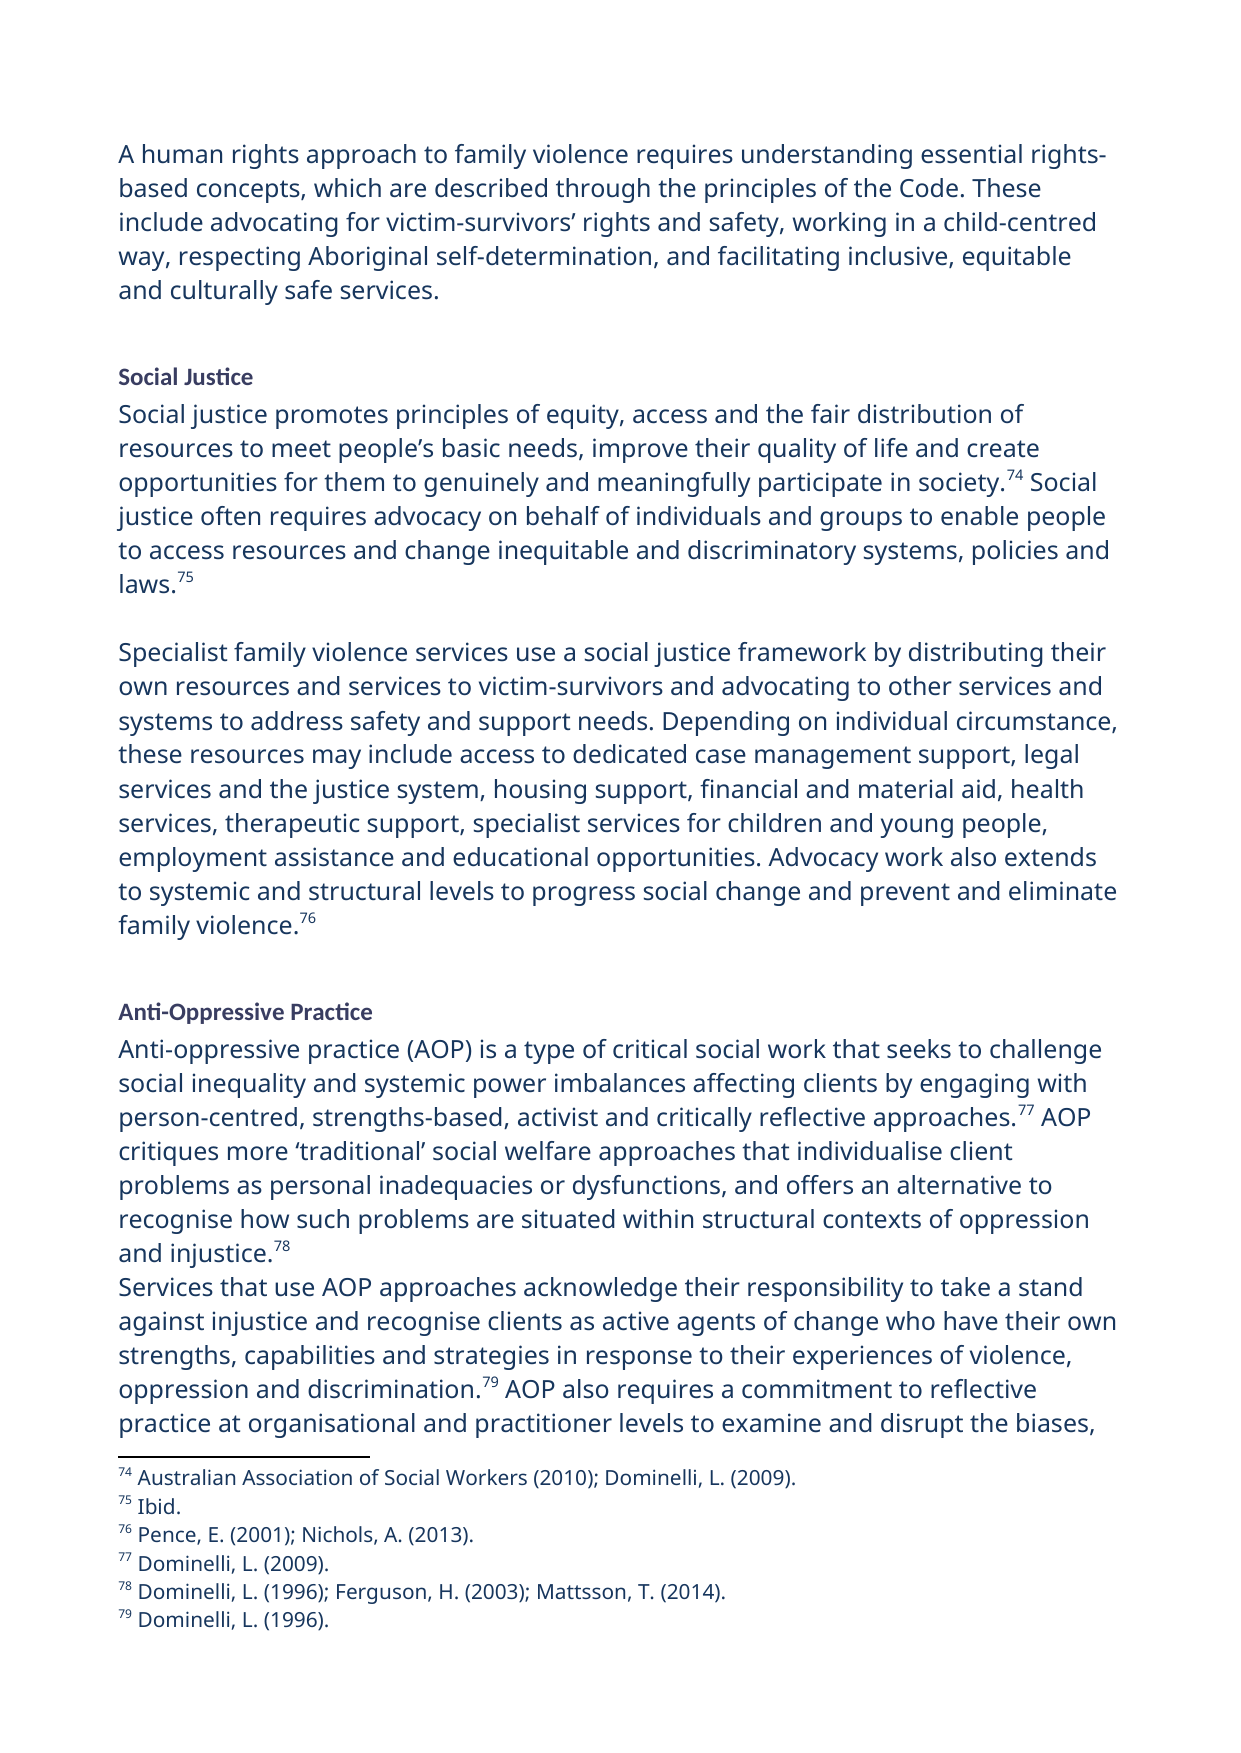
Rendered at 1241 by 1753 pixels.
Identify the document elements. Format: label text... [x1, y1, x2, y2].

text Specialist family violence services use a social justice framework by distributing their own resources and services to victim-survivors and advocating to other services and systems to address safety and support needs. Depending on individual circumstance, these resources may include access to dedicated case management support, legal services and the justice system, housing support, financial and material aid, health services, therapeutic support, specialist services for children and young people, employment assistance and educational opportunities. Advocacy work also extends to systemic and structural levels to progress social change and prevent and eliminate family violence. [118, 635, 1122, 942]
text Social justice promotes principles of equity, access and the fair distribution of resources to meet people’s basic needs, improve their quality of life and create opportunities for them to genuinely and meaningfully participate in society. Social justice often requires advocacy on behalf of individuals and groups to enable people to access resources and change inequitable and discriminatory systems, policies and laws. [118, 397, 1122, 601]
text Anti-oppressive practice (AOP) is a type of critical social work that seeks to challenge social inequality and systemic power imbalances affecting clients by engaging with person-centred, strengths-based, activist and critically reflective approaches. AOP critiques more ‘traditional’ social welfare approaches that individualise client problems as personal inadequacies or dysfunctions, and offers an alternative to recognise how such problems are situated within structural contexts of oppression and injustice. [118, 1031, 1122, 1270]
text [118, 1270, 1122, 1440]
text A human rights approach to family violence requires understanding essential rights-based concepts, which are described through the principles of the Code. These include advocating for victim-survivors’ rights and safety, working in a child-centred way, respecting Aboriginal self-determination, and facilitating inclusive, equitable and culturally safe services. [118, 136, 1122, 307]
subtitle Anti-Oppressive Practice [118, 996, 1122, 1027]
subtitle Social Justice [118, 362, 1122, 392]
